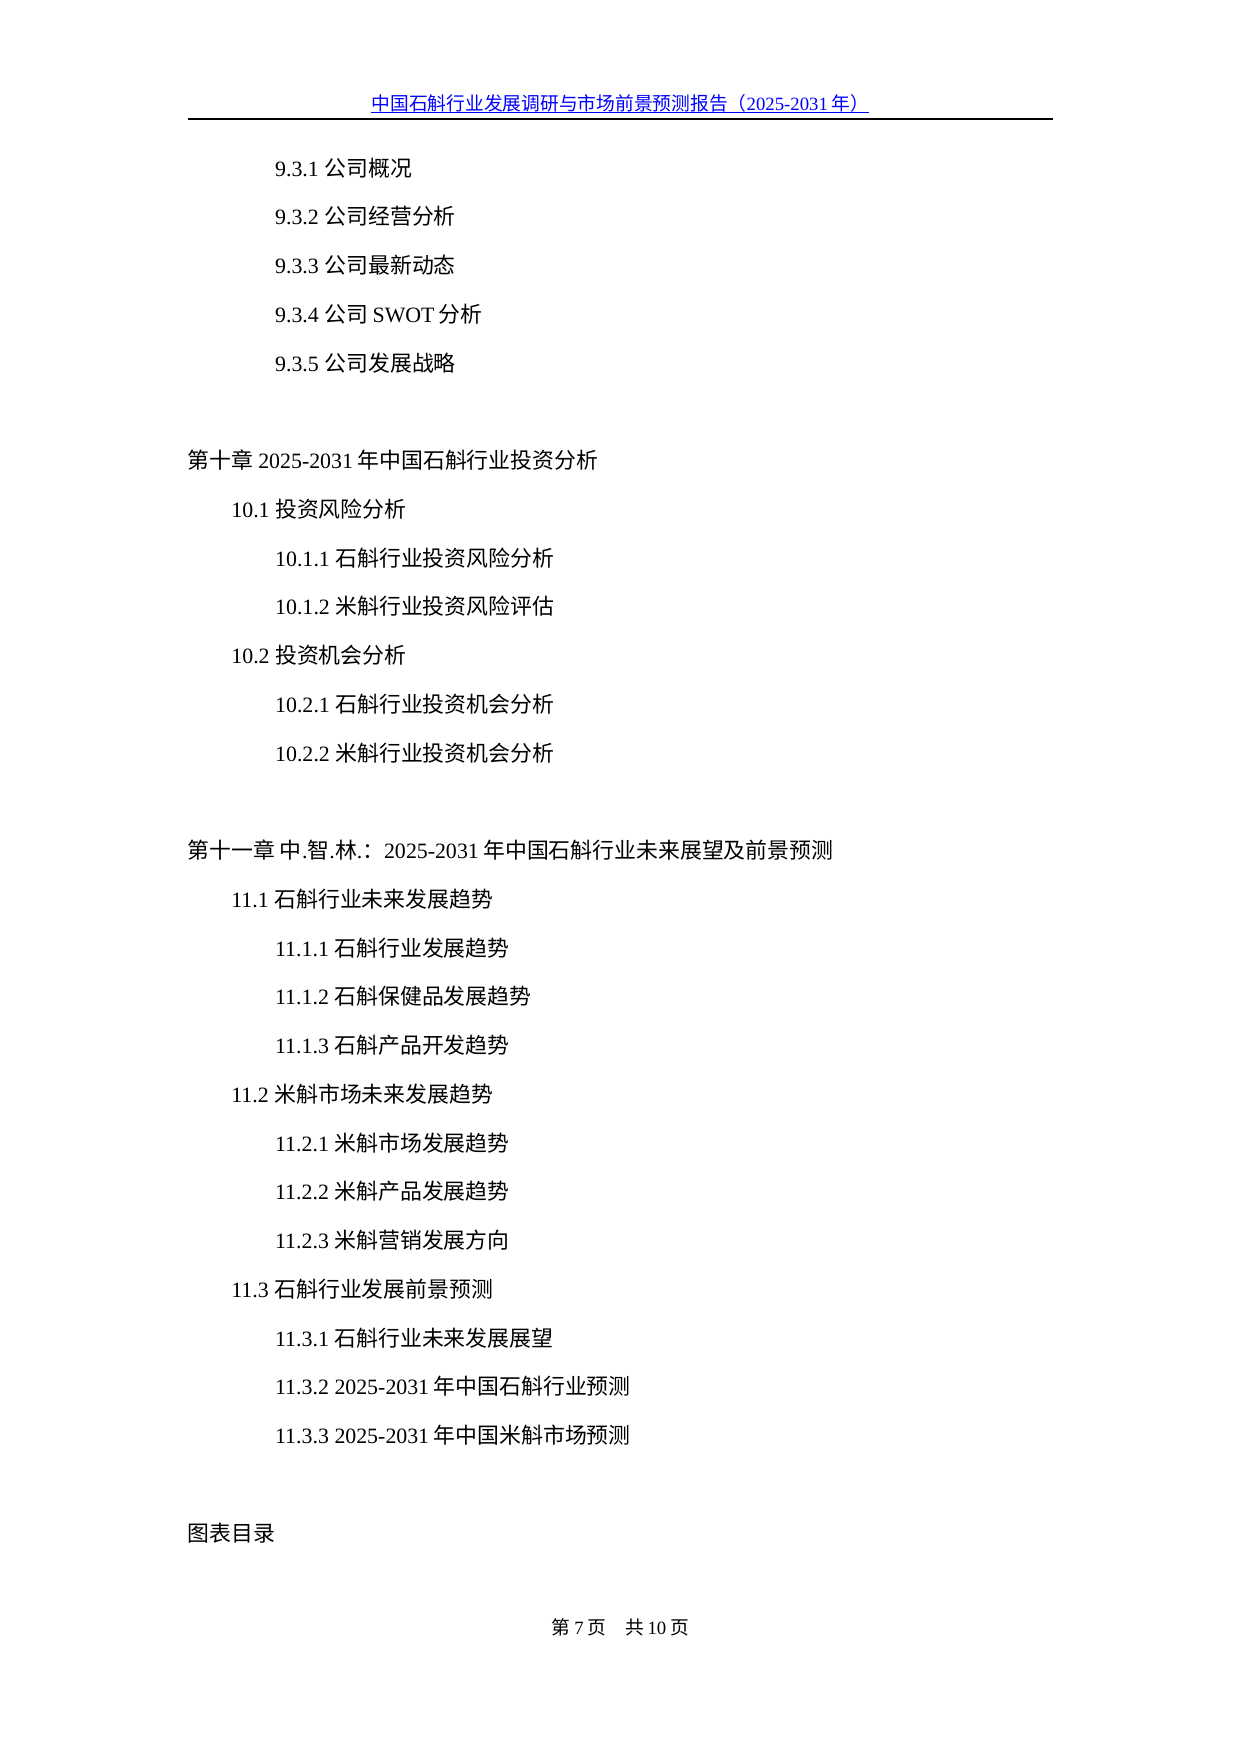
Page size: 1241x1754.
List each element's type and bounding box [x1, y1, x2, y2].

text [187, 150, 1053, 1548]
